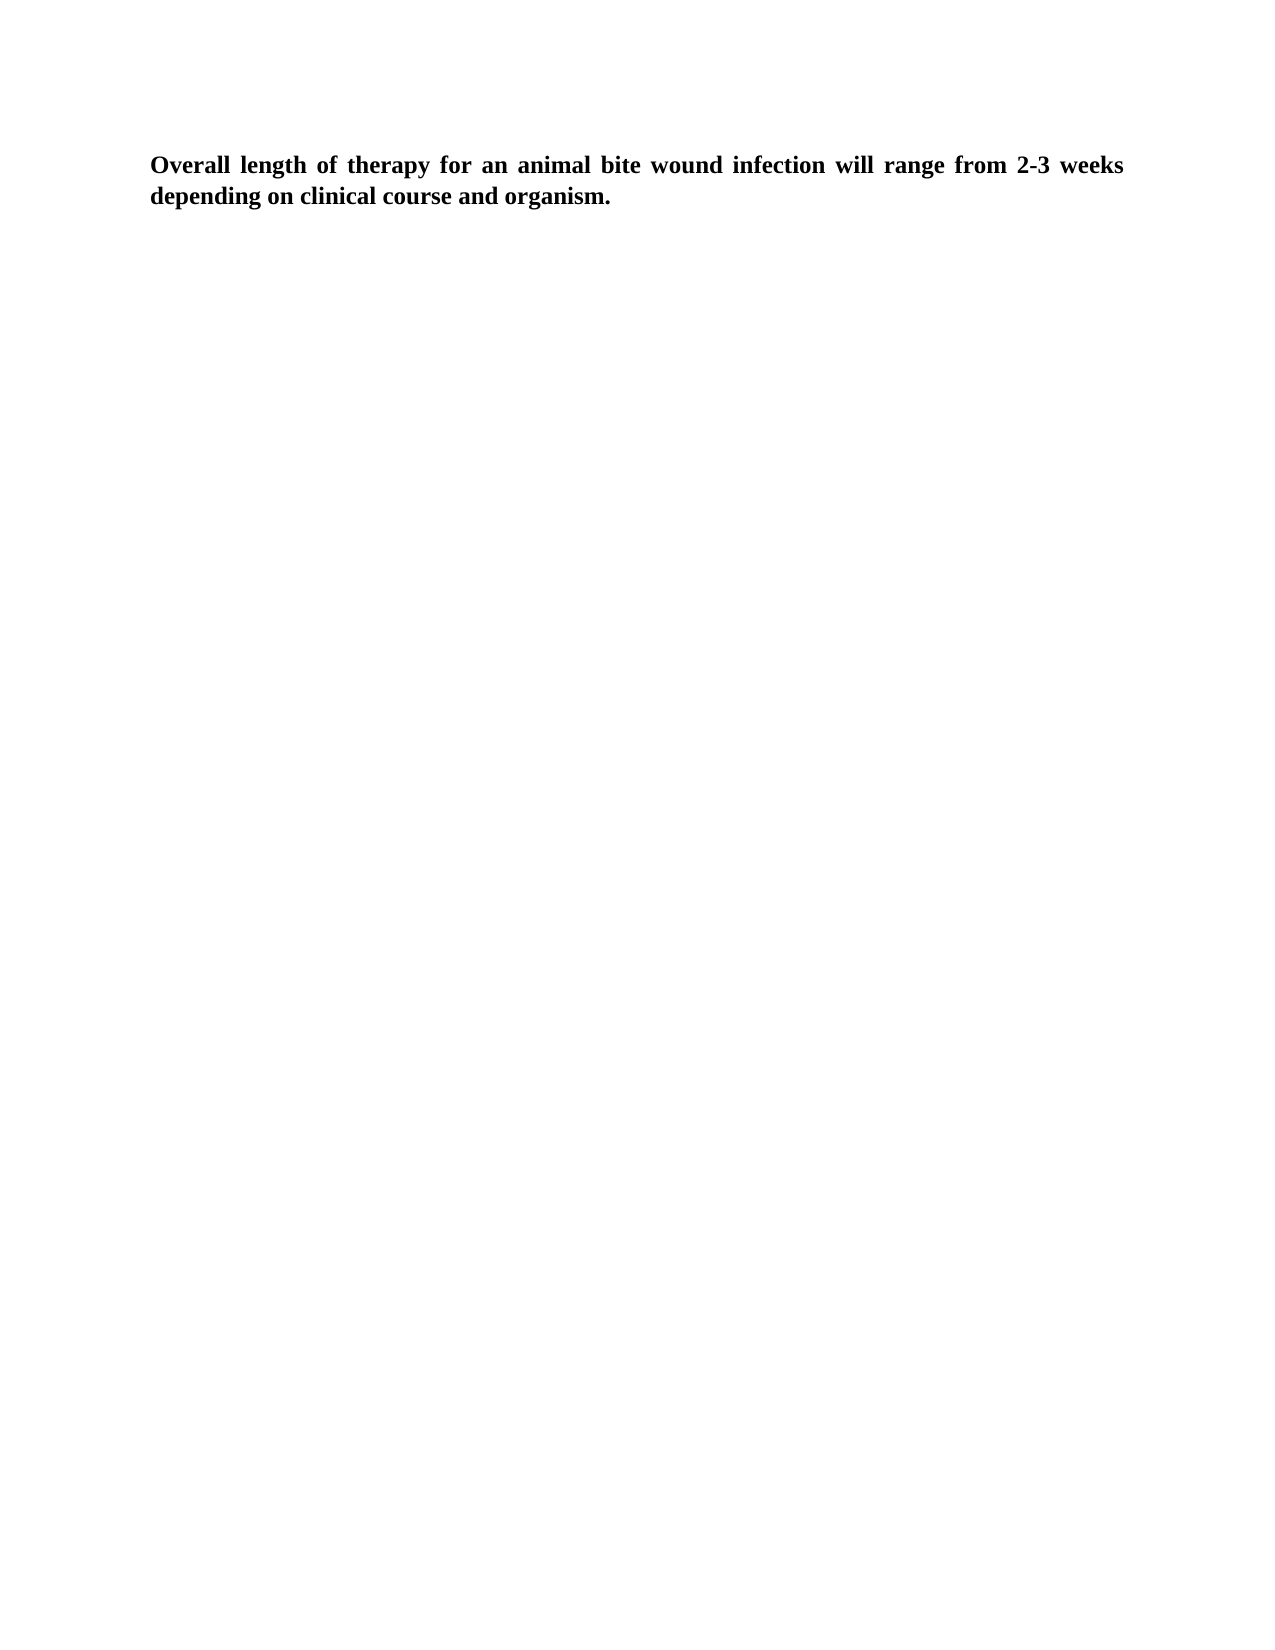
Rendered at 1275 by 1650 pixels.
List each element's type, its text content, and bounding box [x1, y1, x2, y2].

text Overall length of therapy for an animal bite wound infection will range from 2-3 weeks depending on clinical course and organism. [150, 150, 1125, 210]
